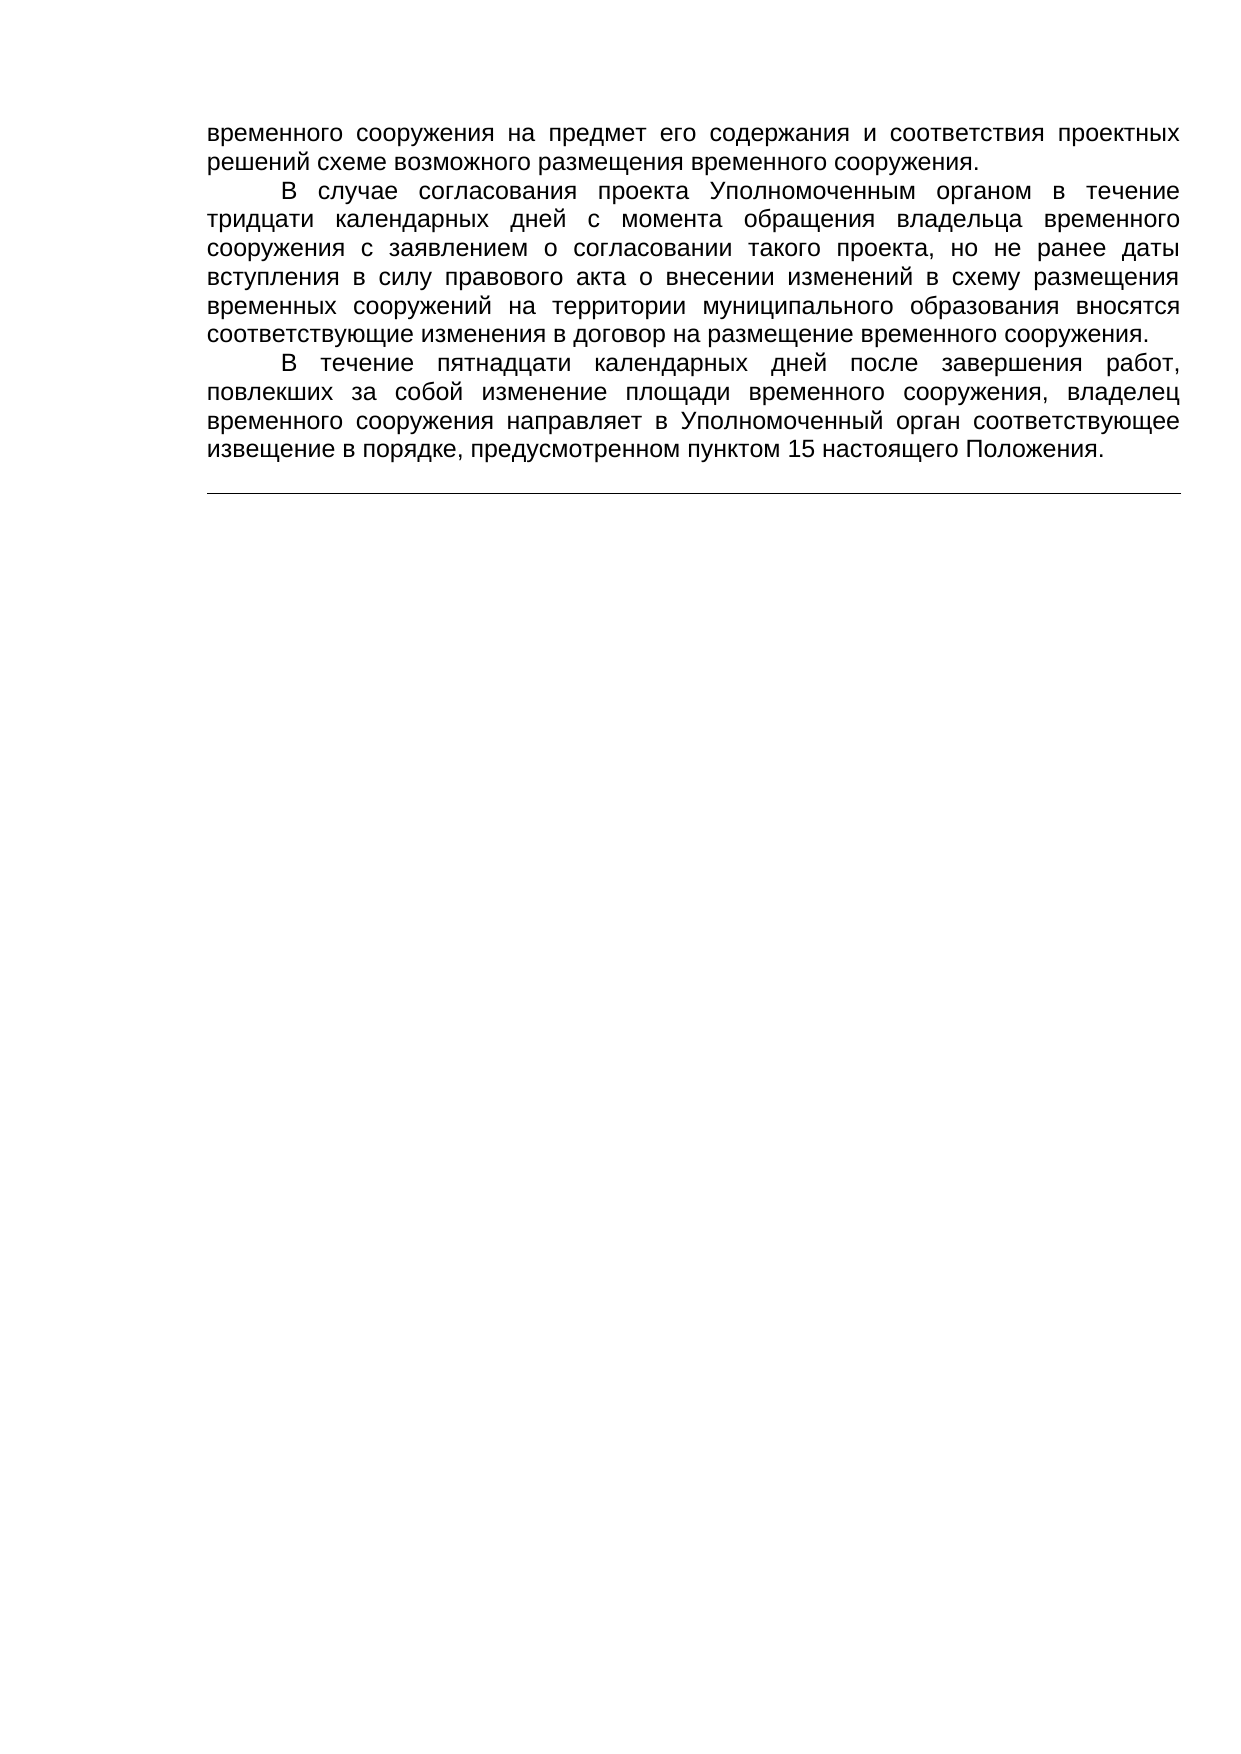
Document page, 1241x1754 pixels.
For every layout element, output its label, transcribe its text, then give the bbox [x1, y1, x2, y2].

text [207, 118, 1181, 176]
text В случае согласования проекта Уполномоченным органом в течение тридцати календарных дней с момента обращения владельца временного сооружения с заявлением о согласовании такого проекта, но не ранее даты вступления в силу правового акта о внесении изменений в схему размещения временных сооружений на территории муниципального образования вносятся соответствующие изменения в договор на размещение временного сооружения. [207, 176, 1181, 348]
text В течение пятнадцати календарных дней после завершения работ, повлекших за собой изменение площади временного сооружения, владелец временного сооружения направляет в Уполномоченный орган соответствующее извещение в порядке, предусмотренном пунктом 15 настоящего Положения. [207, 348, 1181, 463]
